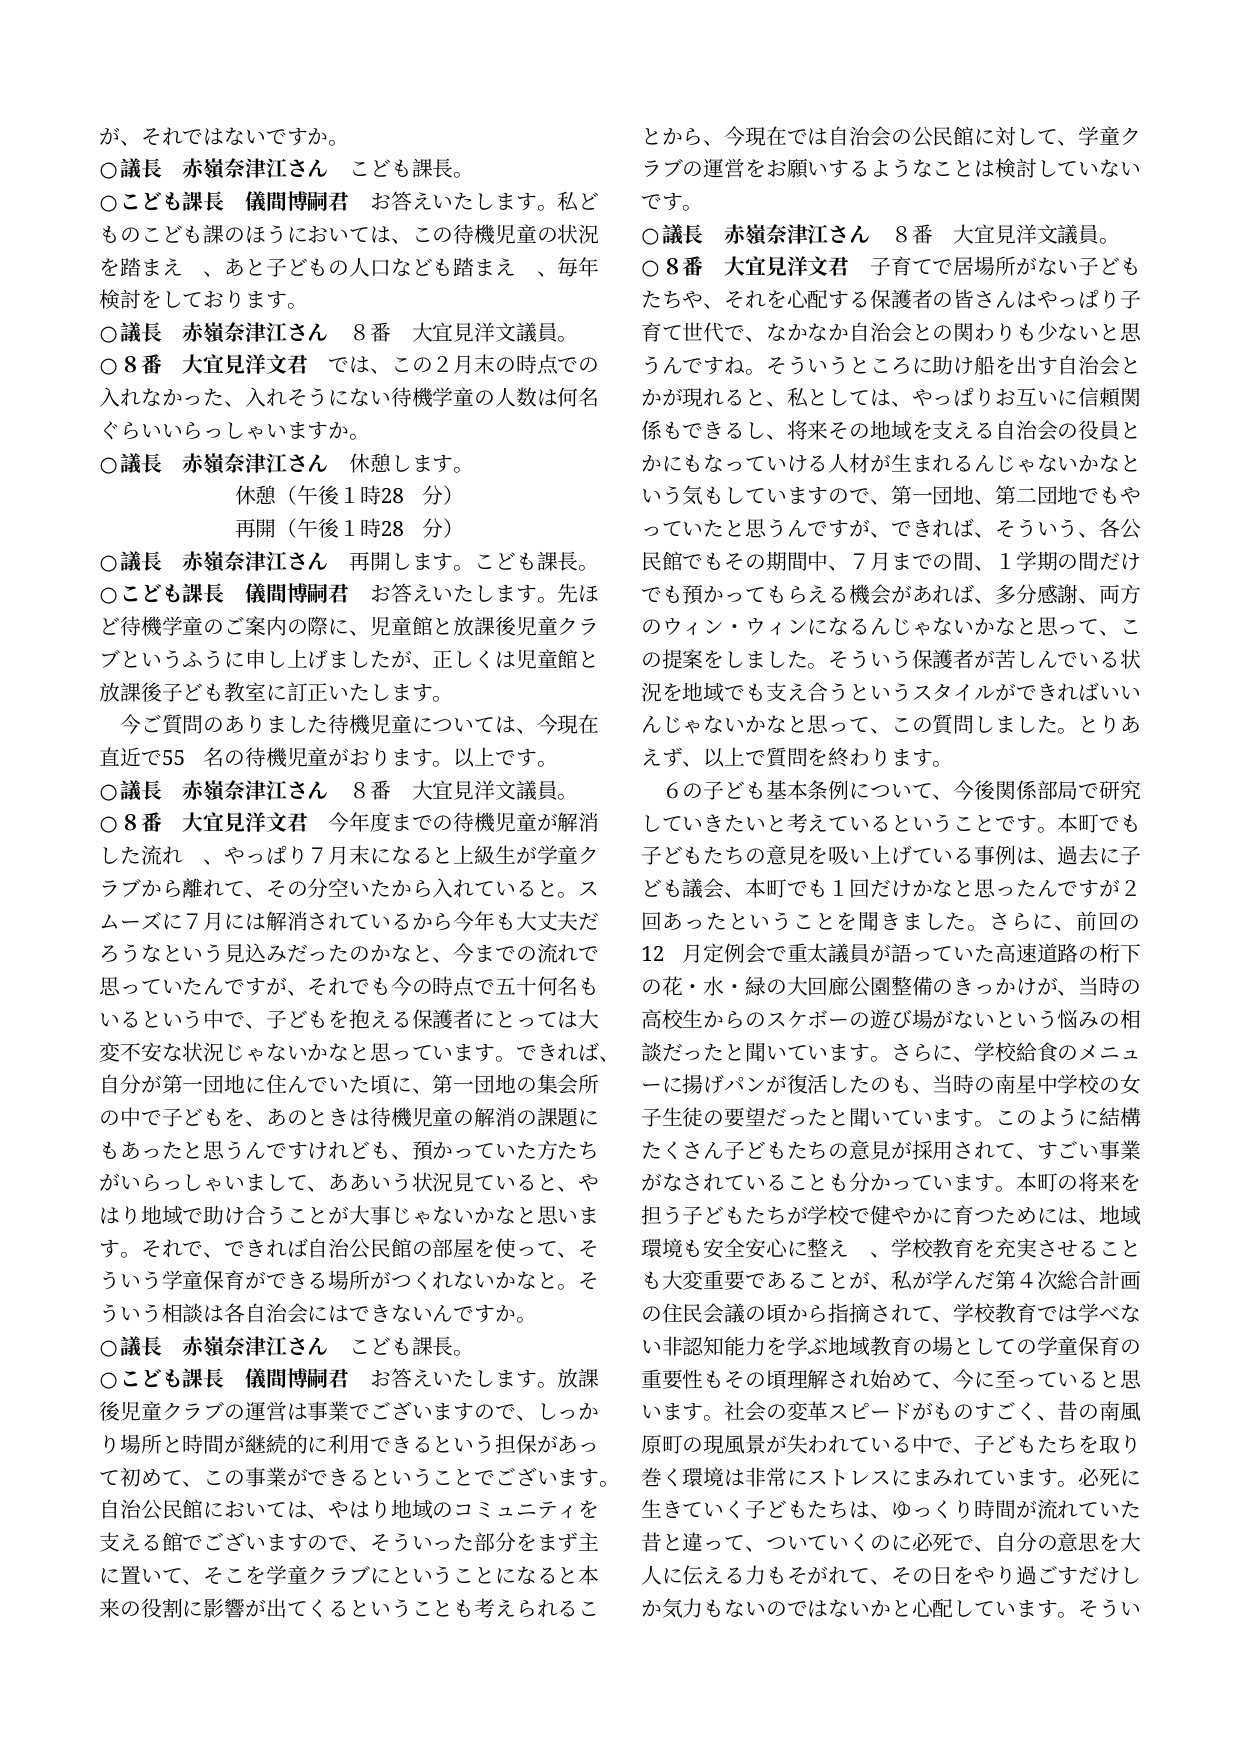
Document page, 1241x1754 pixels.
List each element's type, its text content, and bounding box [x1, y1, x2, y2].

text 再開（午後１時28分） [99, 511, 599, 544]
text 今ご質問のありました待機児童については、今現在直近で55名の待機児童がおります。以上です。 [99, 707, 599, 773]
text ○議長 赤嶺奈津江さん ８番 大宜見洋文議員。 [99, 773, 599, 806]
text ○議長 赤嶺奈津江さん 再開します。こども課長。 [99, 544, 599, 577]
text ○議長 赤嶺奈津江さん ８番 大宜見洋文議員。 [641, 217, 1141, 249]
text ○議長 赤嶺奈津江さん こども課長。 [99, 151, 599, 184]
text ○８番 大宜見洋文君 子育てで居場所がない子どもたちや、それを心配する保護者の皆さんはやっぱり子育て世代で、なかなか自治会との関わりも少ないと思うんですね。そういうところに助け船を出す自治会とかが現れると、私としては、やっぱりお互いに信頼関係もできるし、将来その地域を支える自治会の役員とかにもなっていける人材が生まれるんじゃないかなという気もしていますので、第一団地、第二団地でもやっていたと思うんですが、できれば、そういう、各公民館でもその期間中、７月までの間、１学期の間だけでも預かってもらえる機会があれば、多分感謝、両方のウィン・ウィンになるんじゃないかなと思って、この提案をしました。そういう保護者が苦しんでいる状況を地域でも支え合うというスタイルができればいいんじゃないかなと思って、この質問しました。とりあえず、以上で質問を終わります。 [641, 249, 1141, 773]
text ○８番 大宜見洋文君 今年度までが、やはり夏場で自然解消していると。そういうことで、令和５年度の整備計画がないのかなというふうに受け取ったんですが、それではないですか。 [99, 119, 599, 151]
text ○こども課長 儀間博嗣君 お答えいたします。放課後児童クラブの運営は事業でございますので、しっかり場所と時間が継続的に利用できるという担保があって初めて、この事業ができるということでございます。自治公民館においては、やはり地域のコミュニティを支える館でございますので、そういった部分をまず主に置いて、そこを学童クラブにということになると本来の役割に影響が出てくるということも考えられることから、今現在では自治会の公民館に対して、学童クラブの運営をお願いするようなことは検討していないです。 [99, 1362, 599, 1623]
text 休憩（午後１時28分） [99, 478, 599, 511]
text ○８番 大宜見洋文君 では、この２月末の時点での入れなかった、入れそうにない待機学童の人数は何名ぐらいいらっしゃいますか。 [99, 348, 599, 446]
text ○こども課長 儀間博嗣君 お答えいたします。先ほど待機学童のご案内の際に、児童館と放課後児童クラブというふうに申し上げましたが、正しくは児童館と放課後子ども教室に訂正いたします。 [99, 577, 599, 707]
text ○議長 赤嶺奈津江さん こども課長。 [99, 1329, 599, 1362]
text ○こども課長 儀間博嗣君 お答えいたします。私どものこども課のほうにおいては、この待機児童の状況を踏まえ、あと子どもの人口なども踏まえ、毎年検討をしております。 [99, 184, 599, 315]
text ○議長 赤嶺奈津江さん ８番 大宜見洋文議員。 [99, 315, 599, 348]
text ○こども課長 儀間博嗣君 お答えいたします。放課後児童クラブの運営は事業でございますので、しっかり場所と時間が継続的に利用できるという担保があって初めて、この事業ができるということでございます。自治公民館においては、やはり地域のコミュニティを支える館でございますので、そういった部分をまず主に置いて、そこを学童クラブにということになると本来の役割に影響が出てくるということも考えられることから、今現在では自治会の公民館に対して、学童クラブの運営をお願いするようなことは検討していないです。 [641, 119, 1141, 217]
text ○議長 赤嶺奈津江さん 休憩します。 [99, 446, 599, 478]
text ○８番 大宜見洋文君 今年度までの待機児童が解消した流れ、やっぱり７月末になると上級生が学童クラブから離れて、その分空いたから入れていると。スムーズに７月には解消されているから今年も大丈夫だろうなという見込みだったのかなと、今までの流れで思っていたんですが、それでも今の時点で五十何名もいるという中で、子どもを抱える保護者にとっては大変不安な状況じゃないかなと思っています。できれば、自分が第一団地に住んでいた頃に、第一団地の集会所の中で子どもを、あのときは待機児童の解消の課題にもあったと思うんですけれども、預かっていた方たちがいらっしゃいまして、ああいう状況見ていると、やはり地域で助け合うことが大事じゃないかなと思います。それで、できれば自治公民館の部屋を使って、そういう学童保育ができる場所がつくれないかなと。そういう相談は各自治会にはできないんですか。 [99, 806, 599, 1329]
